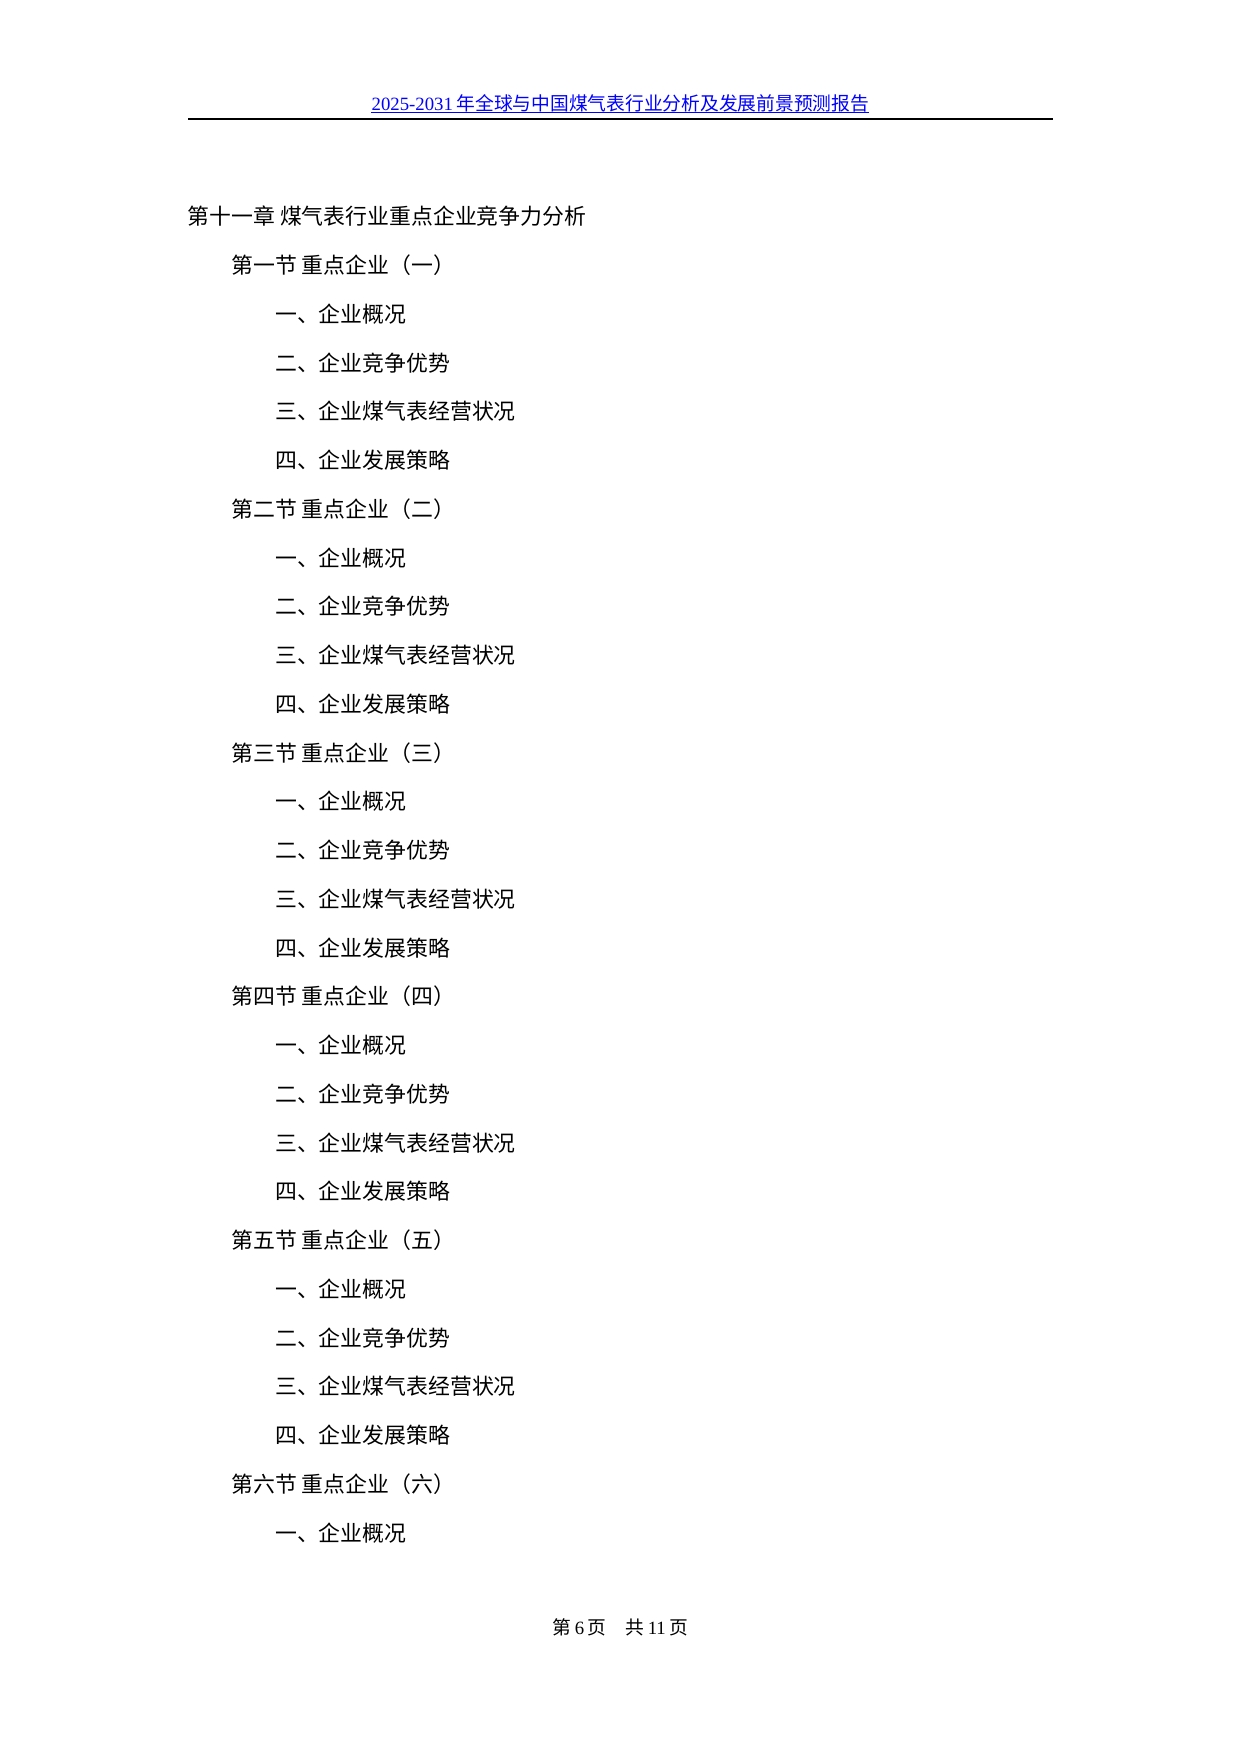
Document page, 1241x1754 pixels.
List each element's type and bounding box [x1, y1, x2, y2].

text [187, 150, 1053, 1548]
